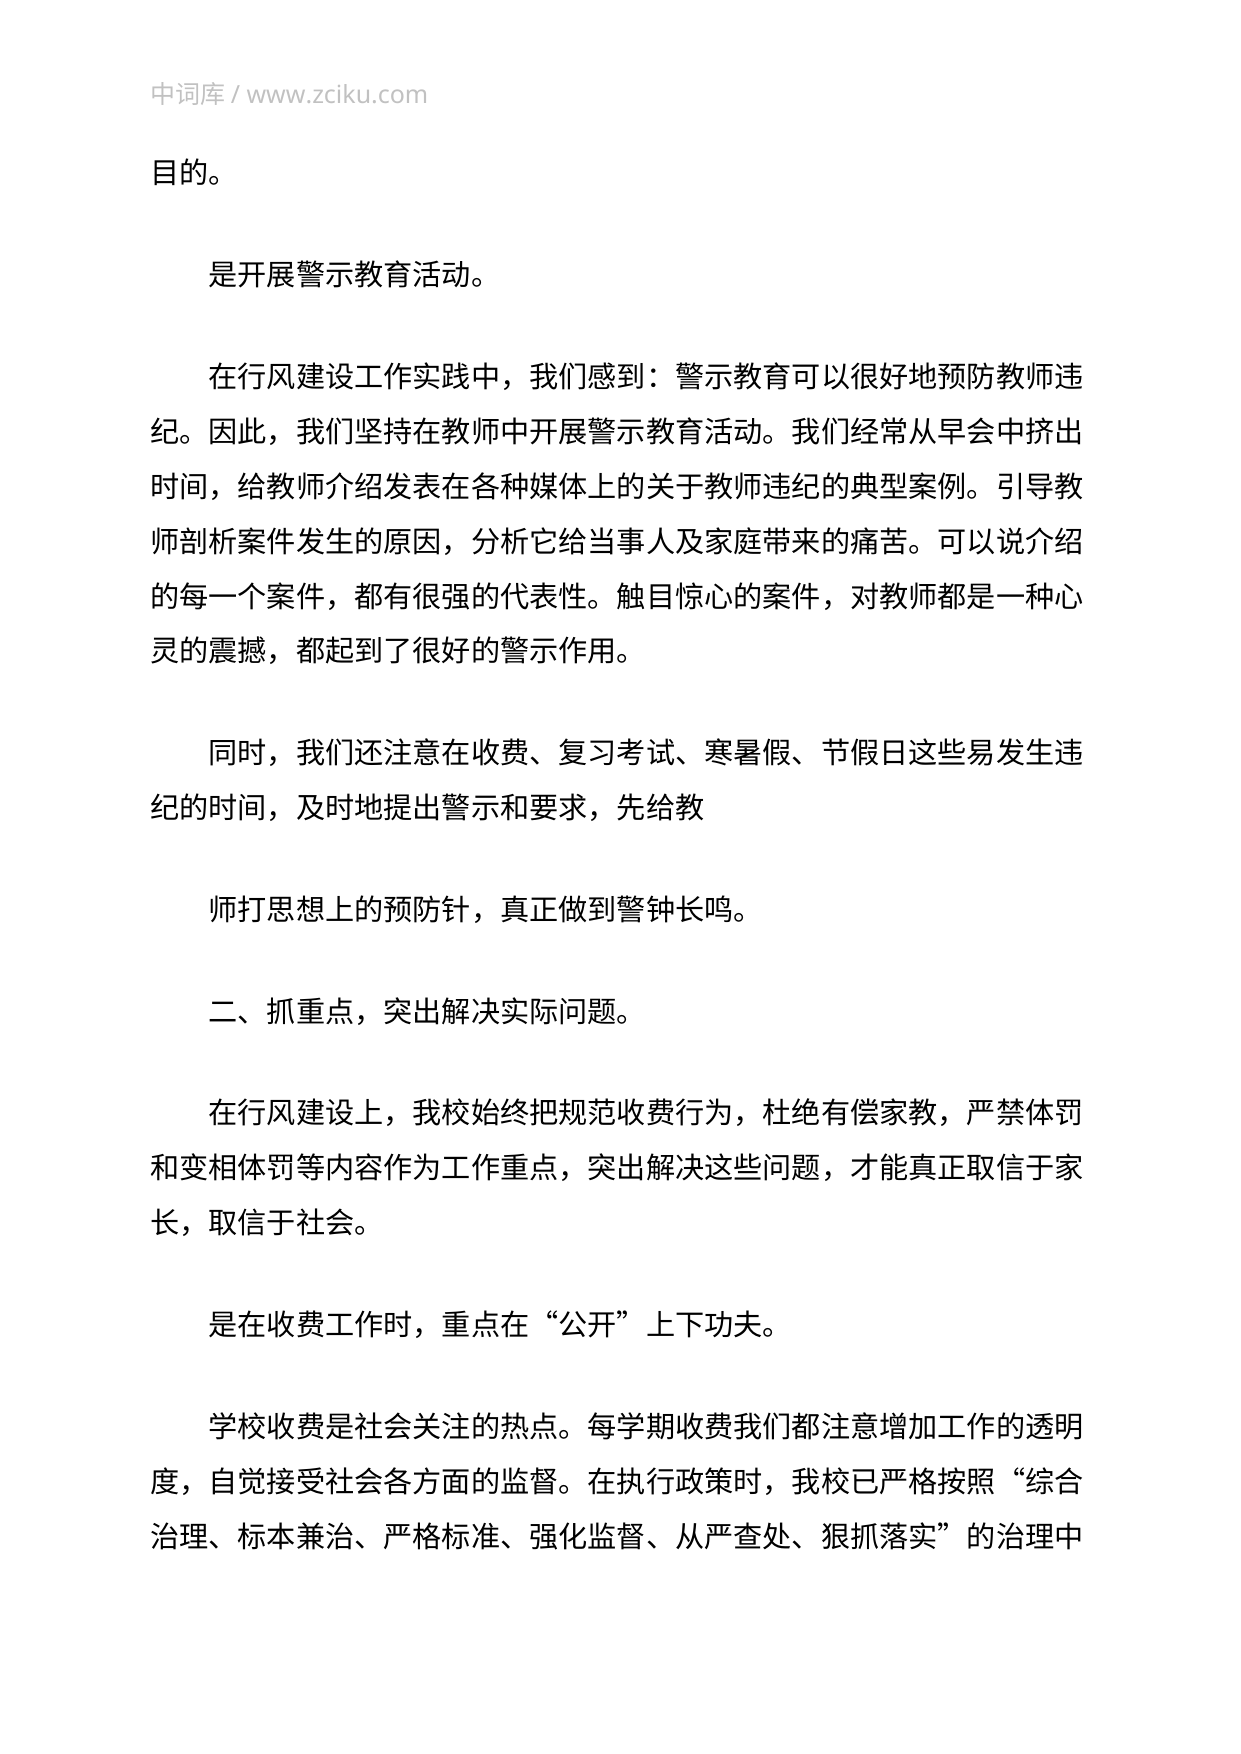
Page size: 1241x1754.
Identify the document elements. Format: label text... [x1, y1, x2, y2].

text 二、抓重点，突出解决实际问题。 [150, 988, 1090, 1031]
text 在行风建设工作实践中，我们感到：警示教育可以很好地预防教师违纪。因此，我们坚持在教师中开展警示教育活动。我们经常从早会中挤出时间，给教师介绍发表在各种媒体上的关于教师违纪的典型案例。引导教师剖析案件发生的原因，分析它给当事人及家庭带来的痛苦。可以说介绍的每一个案件，都有很强的代表性。触目惊心的案件，对教师都是一种心灵的震撼，都起到了很好的警示作用。 [150, 353, 1090, 670]
text 是开展警示教育活动。 [150, 252, 1090, 294]
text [150, 150, 1090, 192]
text 在行风建设上，我校始终把规范收费行为，杜绝有偿家教，严禁体罚和变相体罚等内容作为工作重点，突出解决这些问题，才能真正取信于家长，取信于社会。 [150, 1090, 1090, 1242]
text 师打思想上的预防针，真正做到警钟长鸣。 [150, 886, 1090, 929]
text 是在收费工作时，重点在“公开”上下功夫。 [150, 1302, 1090, 1344]
text 同时，我们还注意在收费、复习考试、寒暑假、节假日这些易发生违纪的时间，及时地提出警示和要求，先给教 [150, 730, 1090, 827]
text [150, 1403, 1090, 1555]
